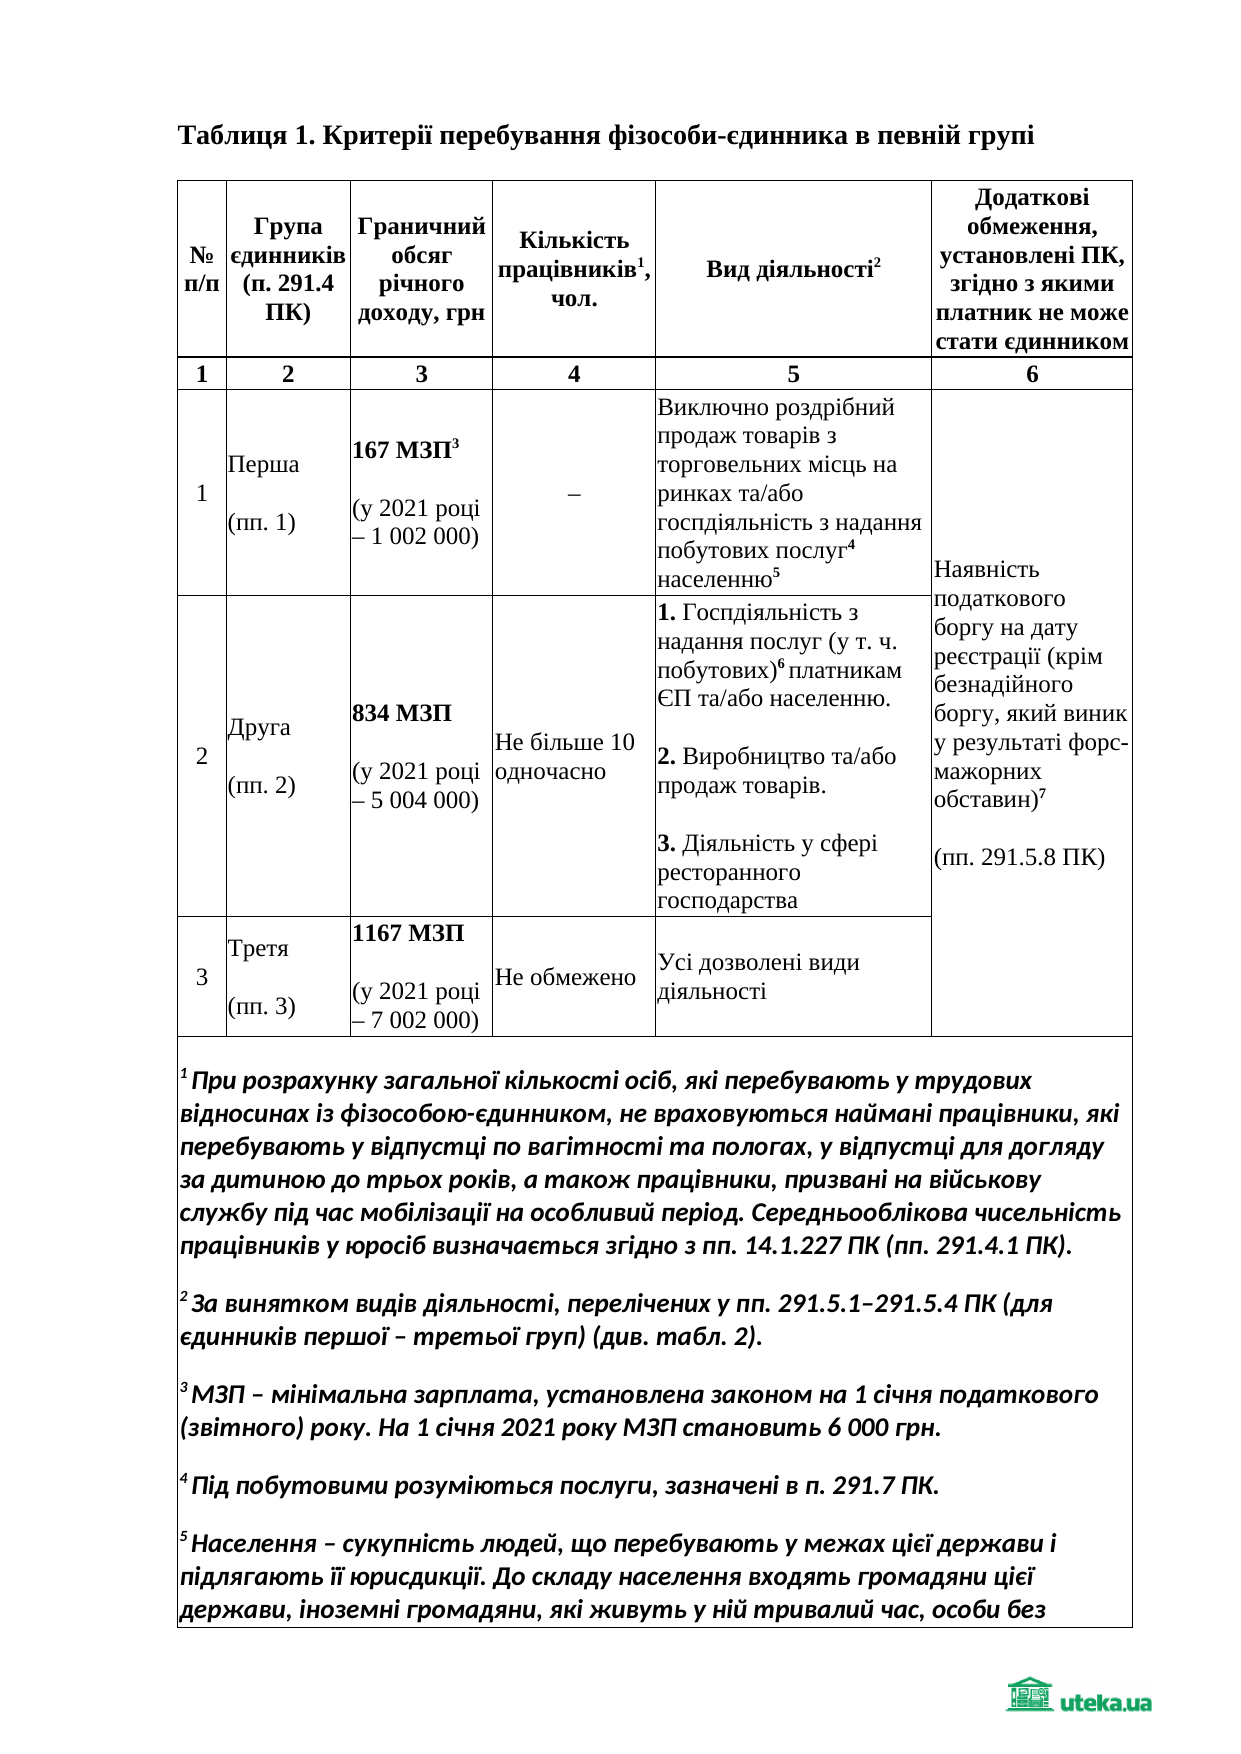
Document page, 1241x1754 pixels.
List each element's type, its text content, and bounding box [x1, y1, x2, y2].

subtitle Таблиця 1. Критерії перебування фізособи-єдинника в певній групі [177, 118, 1152, 151]
table_cell Перша (пп. 1) [227, 390, 350, 595]
table_cell 2 [227, 358, 350, 389]
table_cell 4 [493, 358, 655, 389]
table_cell 3 [178, 917, 226, 1036]
table_cell – [493, 390, 655, 595]
table_cell Друга (пп. 2) [227, 596, 350, 916]
table_cell 5 [656, 358, 931, 389]
table_cell Третя (пп. 3) [227, 917, 350, 1036]
table_cell Усі дозволені види діяльності [656, 917, 931, 1036]
table_cell 1 [178, 390, 226, 595]
table_cell Не більше 10 одночасно [493, 596, 655, 916]
table_cell 3 [351, 358, 492, 389]
table_header № п/п [178, 181, 226, 356]
table_header Додаткові обмеження, установлені ПК, згідно з якими платник не може стати єдинником [932, 181, 1132, 356]
table_cell Не обмежено [493, 917, 655, 1036]
table_cell 167 МЗП3 (у 2021 році – 1 002 000) [351, 390, 492, 595]
table_header Кількість працівників1, чол. [493, 181, 655, 356]
picture [1004, 1676, 1152, 1713]
table_header Вид діяльності2 [656, 181, 931, 356]
table_cell 834 МЗП (у 2021 році – 5 004 000) [351, 596, 492, 916]
table_cell Наявність податкового боргу на дату реєстрації (крім безнадійного боргу, який виник у результаті форс-мажорних обставин)7 (пп. 291.5.8 ПК) [932, 390, 1132, 1036]
table_cell 1167 МЗП (у 2021 році – 7 002 000) [351, 917, 492, 1036]
table_cell Виключно роздрібний продаж товарів з торговельних місць на ринках та/або госпдіяльність з надання побутових послуг4 населенню5 [656, 390, 931, 595]
table_cell 6 [932, 358, 1132, 389]
table_header Група єдинників (п. 291.4 ПК) [227, 181, 350, 356]
table_cell 1. Госпдіяльність з надання послуг (у т. ч. побутових)6 платникам ЄП та/або населенню. 2. Виробництво та/або продаж товарів. 3. Діяльність у сфері ресторанного господарства [656, 596, 931, 916]
table_cell 2 [178, 596, 226, 916]
table_header Граничний обсяг річного доходу, грн [351, 181, 492, 356]
table_cell 1 [178, 358, 226, 389]
